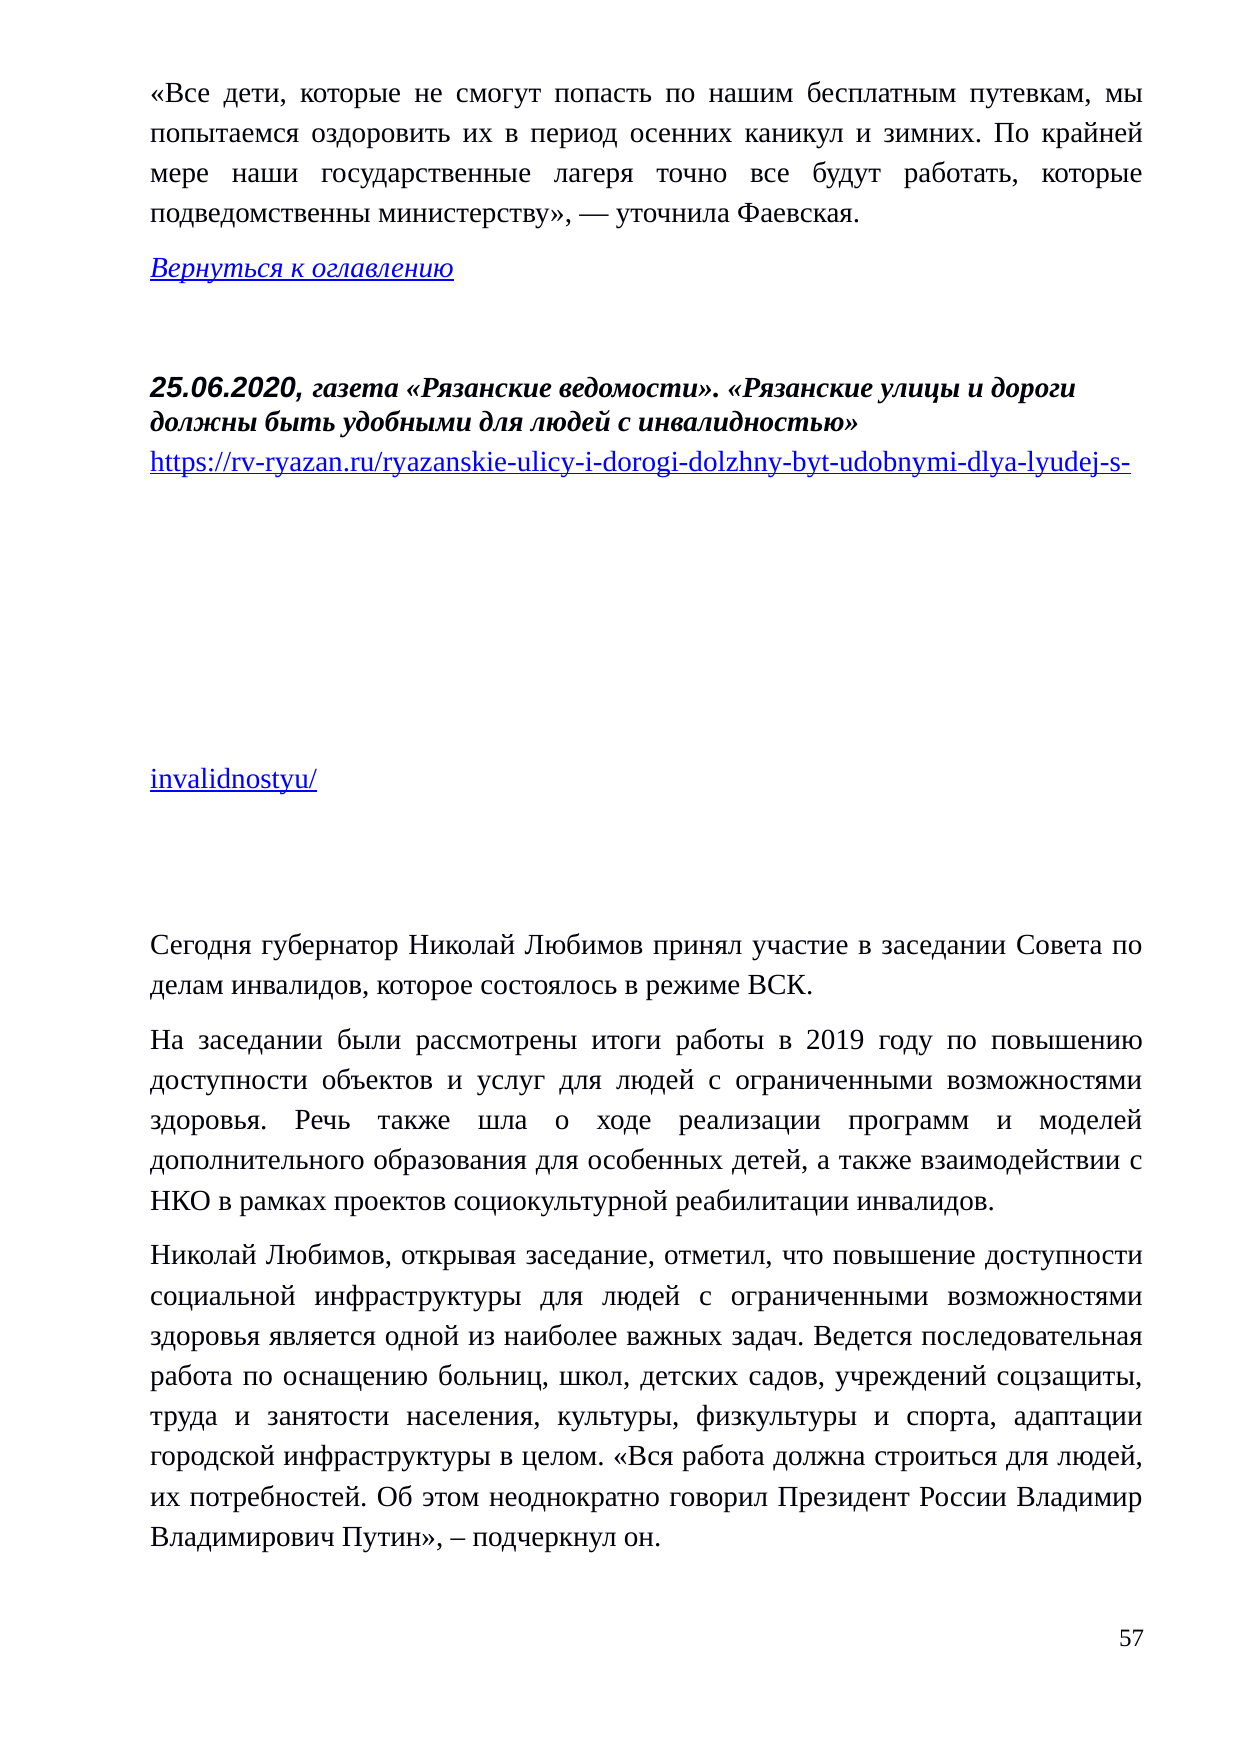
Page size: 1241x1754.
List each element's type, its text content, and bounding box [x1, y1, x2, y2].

text https://rv-ryazan.ru/ryazanskie-ulicy-i-dorogi-dolzhny-byt-udobnymi-dlya-lyudej-s-invalidnostyu/ [150, 444, 1144, 861]
text Вернуться к оглавлению [150, 250, 1144, 284]
text Сегодня губернатор Николай Любимов принял участие в заседании Совета по делам инвалидов, которое состоялось в режиме ВСК. [150, 927, 1144, 1001]
subtitle 25.06.2020, газета «Рязанские ведомости». «Рязанские улицы и дороги должны быть удобными для людей с инвалидностью» [150, 370, 1144, 437]
text «Все дети, которые не смогут попасть по нашим бесплатным путевкам, мы попытаемся оздоровить их в период осенних каникул и зимних. По крайней мере наши государственные лагеря точно все будут работать, которые подведомственны министерству», — уточнила Фаевская. [150, 75, 1144, 229]
text Николай Любимов, открывая заседание, отметил, что повышение доступности социальной инфраструктуры для людей с ограниченными возможностями здоровья является одной из наиболее важных задач. Ведется последовательная работа по оснащению больниц, школ, детских садов, учреждений соцзащиты, труда и занятости населения, культуры, физкультуры и спорта, адаптации городской инфраструктуры в целом. «Вся работа должна строиться для людей, их потребностей. Об этом неоднократно говорил Президент России Владимир Владимирович Путин», – подчеркнул он. [150, 1237, 1144, 1552]
text На заседании были рассмотрены итоги работы в 2019 году по повышению доступности объектов и услуг для людей с ограниченными возможностями здоровья. Речь также шла о ходе реализации программ и моделей дополнительного образования для особенных детей, а также взаимодействии с НКО в рамках проектов социокультурной реабилитации инвалидов. [150, 1022, 1144, 1216]
